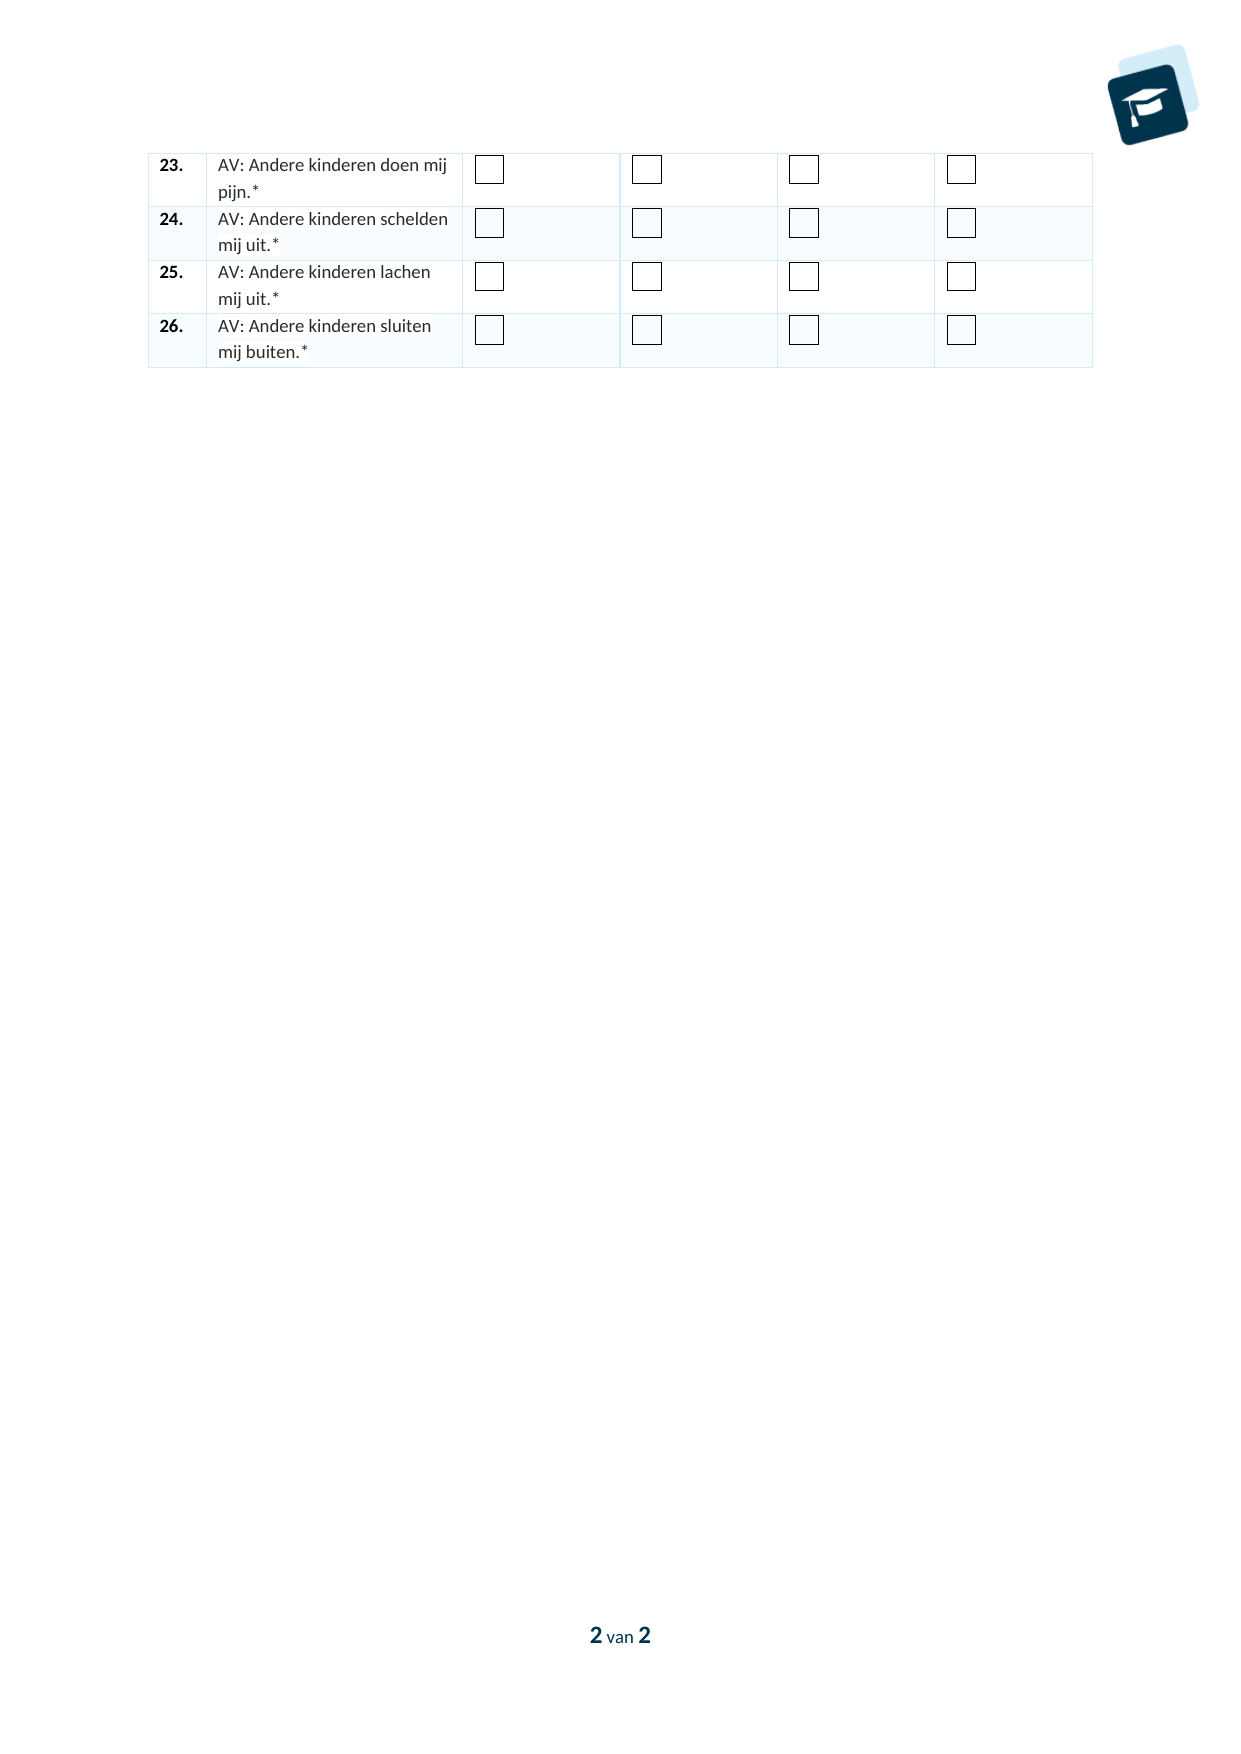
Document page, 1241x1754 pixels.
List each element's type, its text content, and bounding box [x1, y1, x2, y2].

table_cell [778, 154, 934, 206]
table_cell [621, 261, 777, 313]
table_cell [935, 207, 1092, 260]
table_cell AV: Andere kinderen schelden mij uit.* [207, 207, 462, 260]
table_cell 24. [149, 207, 206, 260]
table_cell AV: Andere kinderen lachen mij uit.* [207, 261, 462, 313]
table_cell 25. [149, 261, 206, 313]
table_cell [778, 261, 934, 313]
table_cell [463, 207, 619, 260]
table_cell [621, 207, 777, 260]
table_cell [935, 314, 1092, 367]
table_cell [778, 207, 934, 260]
table_cell [778, 314, 934, 367]
table_cell [463, 261, 619, 313]
table_cell 23. [149, 154, 206, 206]
table_cell [935, 154, 1092, 206]
table_cell [463, 314, 619, 367]
table_cell 26. [149, 314, 206, 367]
table_cell AV: Andere kinderen doen mij pijn.* [207, 154, 462, 206]
picture [619, 0, 1213, 182]
table_cell AV: Andere kinderen sluiten mij buiten.* [207, 314, 462, 367]
table_cell [621, 154, 777, 206]
table_cell [621, 314, 777, 367]
table_cell [935, 261, 1092, 313]
table_cell [463, 154, 619, 206]
